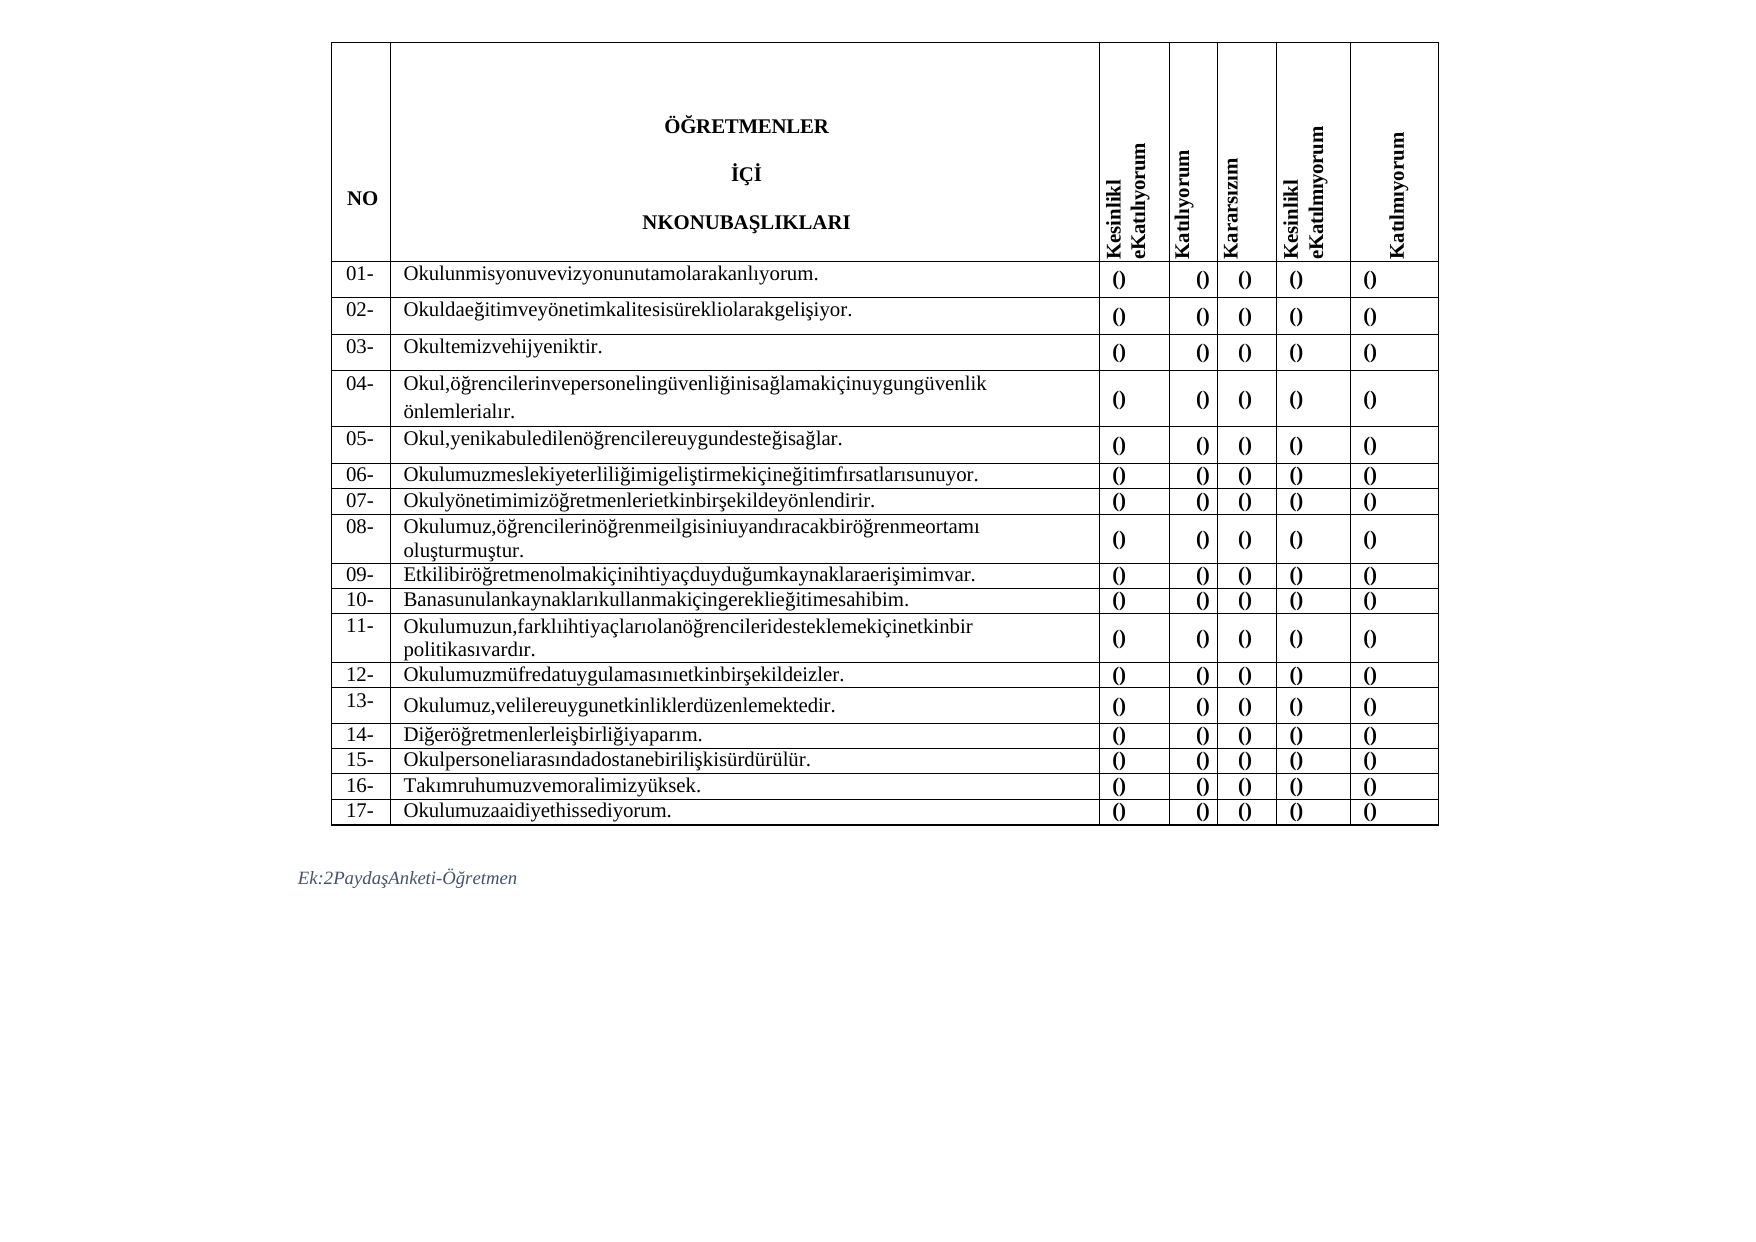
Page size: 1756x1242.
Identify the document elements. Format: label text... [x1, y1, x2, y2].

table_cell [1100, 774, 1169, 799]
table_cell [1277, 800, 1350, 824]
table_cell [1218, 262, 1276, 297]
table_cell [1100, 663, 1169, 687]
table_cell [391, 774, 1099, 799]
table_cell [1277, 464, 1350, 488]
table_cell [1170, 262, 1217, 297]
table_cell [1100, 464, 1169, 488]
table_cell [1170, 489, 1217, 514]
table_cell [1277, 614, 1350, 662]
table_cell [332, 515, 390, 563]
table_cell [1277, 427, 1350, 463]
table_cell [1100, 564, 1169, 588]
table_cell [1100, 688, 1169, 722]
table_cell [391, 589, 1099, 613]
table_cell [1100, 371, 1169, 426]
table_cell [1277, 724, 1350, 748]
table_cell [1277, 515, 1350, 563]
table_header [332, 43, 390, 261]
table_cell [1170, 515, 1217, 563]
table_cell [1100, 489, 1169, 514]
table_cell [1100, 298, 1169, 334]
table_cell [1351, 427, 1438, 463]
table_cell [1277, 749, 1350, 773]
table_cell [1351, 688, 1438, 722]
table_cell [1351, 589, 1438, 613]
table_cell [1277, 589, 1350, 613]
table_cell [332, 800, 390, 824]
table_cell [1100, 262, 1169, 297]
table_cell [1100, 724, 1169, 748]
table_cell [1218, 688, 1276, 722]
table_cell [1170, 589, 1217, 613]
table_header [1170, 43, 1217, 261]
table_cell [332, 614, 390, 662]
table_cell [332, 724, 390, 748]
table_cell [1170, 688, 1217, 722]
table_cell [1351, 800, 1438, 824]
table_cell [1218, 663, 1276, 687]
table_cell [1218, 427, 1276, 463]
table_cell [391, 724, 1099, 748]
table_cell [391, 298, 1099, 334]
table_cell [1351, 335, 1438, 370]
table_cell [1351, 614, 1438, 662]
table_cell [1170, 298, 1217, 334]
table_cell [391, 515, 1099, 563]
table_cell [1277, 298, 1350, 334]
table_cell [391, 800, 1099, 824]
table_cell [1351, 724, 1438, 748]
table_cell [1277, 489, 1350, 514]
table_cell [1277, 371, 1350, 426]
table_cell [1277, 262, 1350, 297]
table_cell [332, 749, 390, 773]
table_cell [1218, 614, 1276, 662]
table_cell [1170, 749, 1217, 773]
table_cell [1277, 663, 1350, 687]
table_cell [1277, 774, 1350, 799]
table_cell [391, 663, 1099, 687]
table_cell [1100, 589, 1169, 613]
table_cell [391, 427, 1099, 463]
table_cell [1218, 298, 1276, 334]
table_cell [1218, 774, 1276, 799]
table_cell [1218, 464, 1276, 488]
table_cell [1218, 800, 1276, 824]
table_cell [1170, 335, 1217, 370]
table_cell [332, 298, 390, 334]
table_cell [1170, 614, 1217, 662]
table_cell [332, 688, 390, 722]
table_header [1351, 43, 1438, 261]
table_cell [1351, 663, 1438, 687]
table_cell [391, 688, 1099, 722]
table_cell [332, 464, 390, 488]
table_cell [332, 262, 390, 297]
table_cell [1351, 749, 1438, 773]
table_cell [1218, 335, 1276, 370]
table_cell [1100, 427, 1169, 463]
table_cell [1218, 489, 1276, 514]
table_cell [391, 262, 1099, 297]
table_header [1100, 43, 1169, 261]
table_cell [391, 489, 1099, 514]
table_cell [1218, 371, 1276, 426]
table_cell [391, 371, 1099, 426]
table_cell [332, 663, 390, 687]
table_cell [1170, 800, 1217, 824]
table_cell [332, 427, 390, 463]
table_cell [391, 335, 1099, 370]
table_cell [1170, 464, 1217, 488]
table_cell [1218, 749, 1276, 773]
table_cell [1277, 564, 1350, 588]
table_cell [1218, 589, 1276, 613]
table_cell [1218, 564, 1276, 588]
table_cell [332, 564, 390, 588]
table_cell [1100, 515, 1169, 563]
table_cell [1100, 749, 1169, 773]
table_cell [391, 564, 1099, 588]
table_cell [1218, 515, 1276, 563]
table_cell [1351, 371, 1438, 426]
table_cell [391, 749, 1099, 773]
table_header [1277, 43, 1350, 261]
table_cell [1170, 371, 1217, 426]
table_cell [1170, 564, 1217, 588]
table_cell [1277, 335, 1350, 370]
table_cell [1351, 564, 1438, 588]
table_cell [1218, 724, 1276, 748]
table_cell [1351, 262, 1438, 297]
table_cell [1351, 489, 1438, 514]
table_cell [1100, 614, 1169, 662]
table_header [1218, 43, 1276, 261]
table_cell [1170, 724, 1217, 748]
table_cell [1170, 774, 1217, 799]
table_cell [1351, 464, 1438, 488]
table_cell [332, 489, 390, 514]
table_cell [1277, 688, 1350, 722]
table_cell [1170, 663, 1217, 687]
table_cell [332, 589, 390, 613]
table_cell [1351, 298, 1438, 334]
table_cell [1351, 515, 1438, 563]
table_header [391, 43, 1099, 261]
text Ek:2PaydaşAnketi-Öğretmen [298, 867, 1505, 889]
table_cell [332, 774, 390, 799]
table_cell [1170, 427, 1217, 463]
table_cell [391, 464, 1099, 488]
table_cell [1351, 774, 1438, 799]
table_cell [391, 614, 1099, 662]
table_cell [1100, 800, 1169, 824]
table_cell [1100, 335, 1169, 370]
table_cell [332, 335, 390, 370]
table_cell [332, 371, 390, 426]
